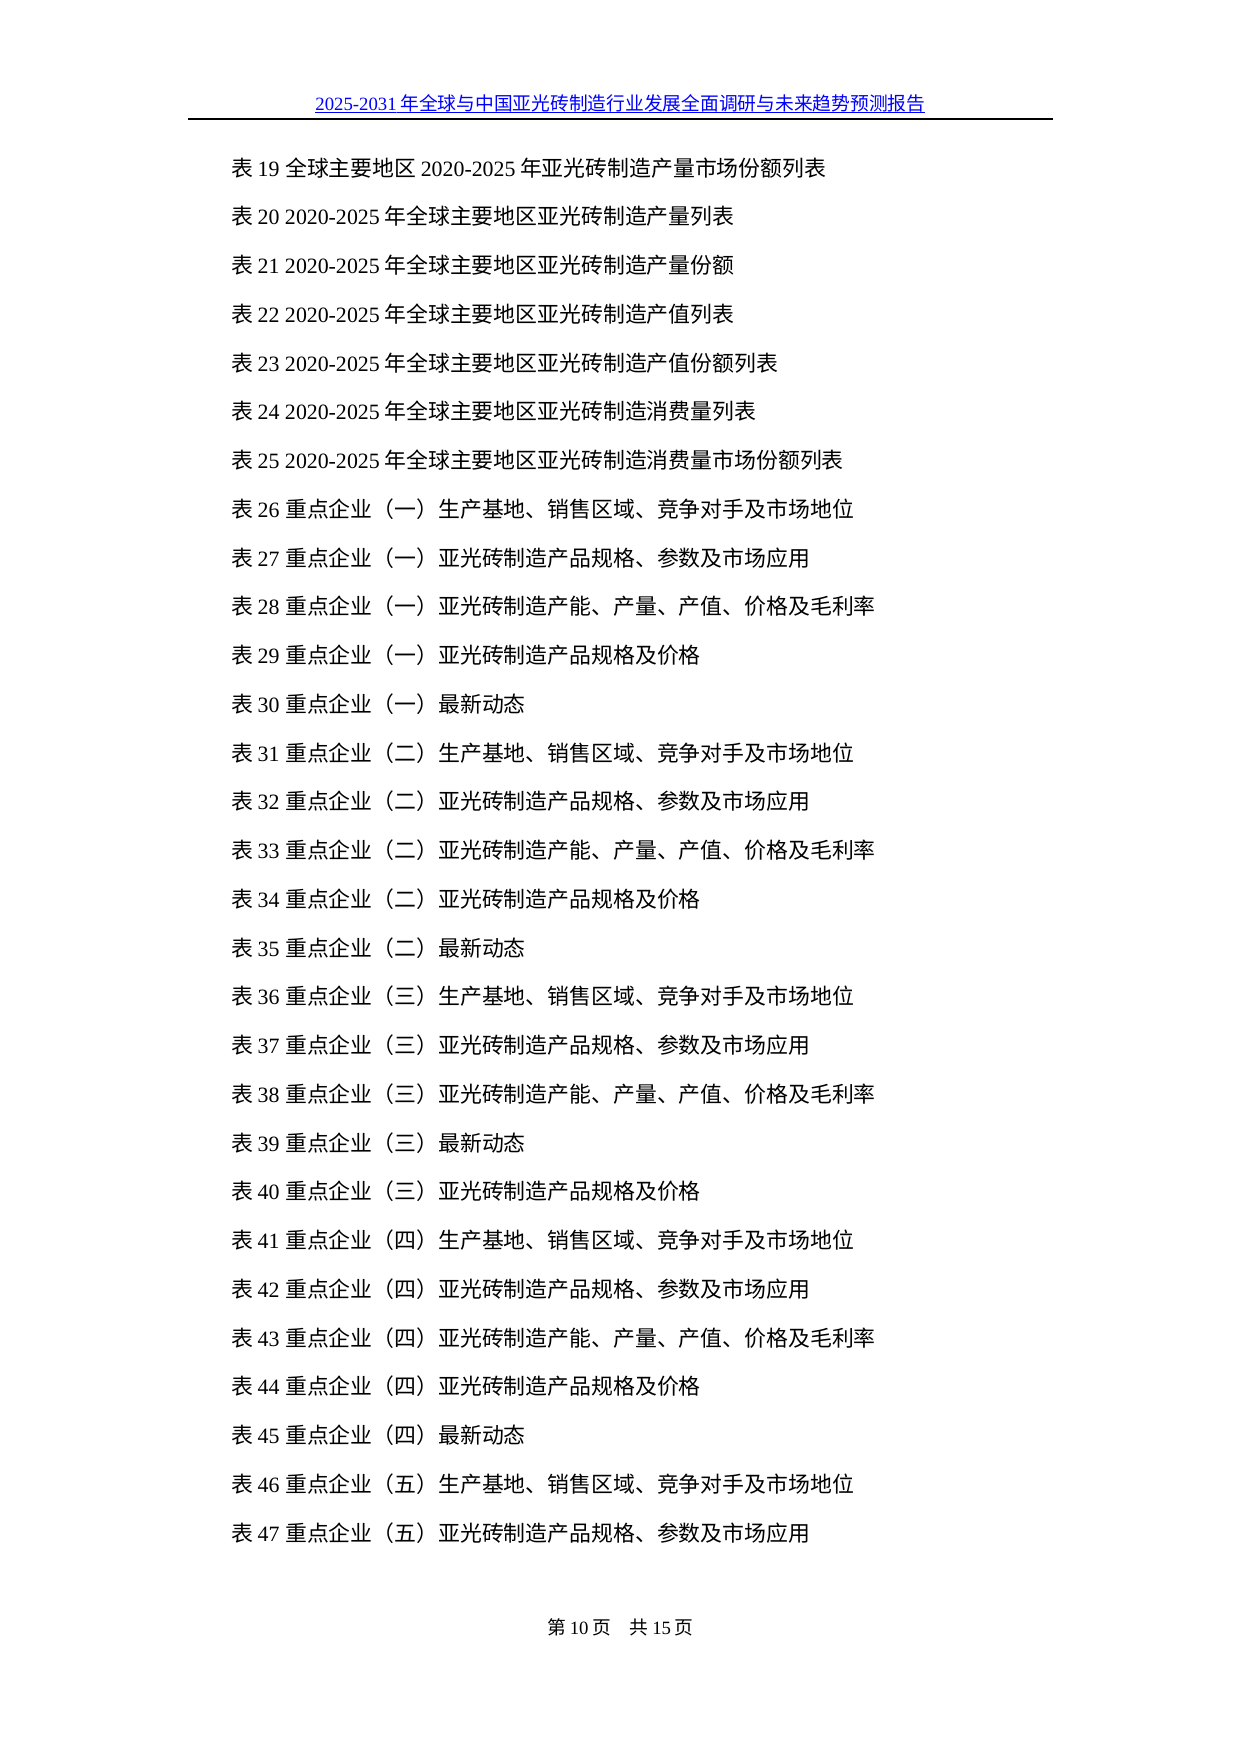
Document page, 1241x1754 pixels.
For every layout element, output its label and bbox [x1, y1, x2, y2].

text [187, 150, 1053, 1548]
